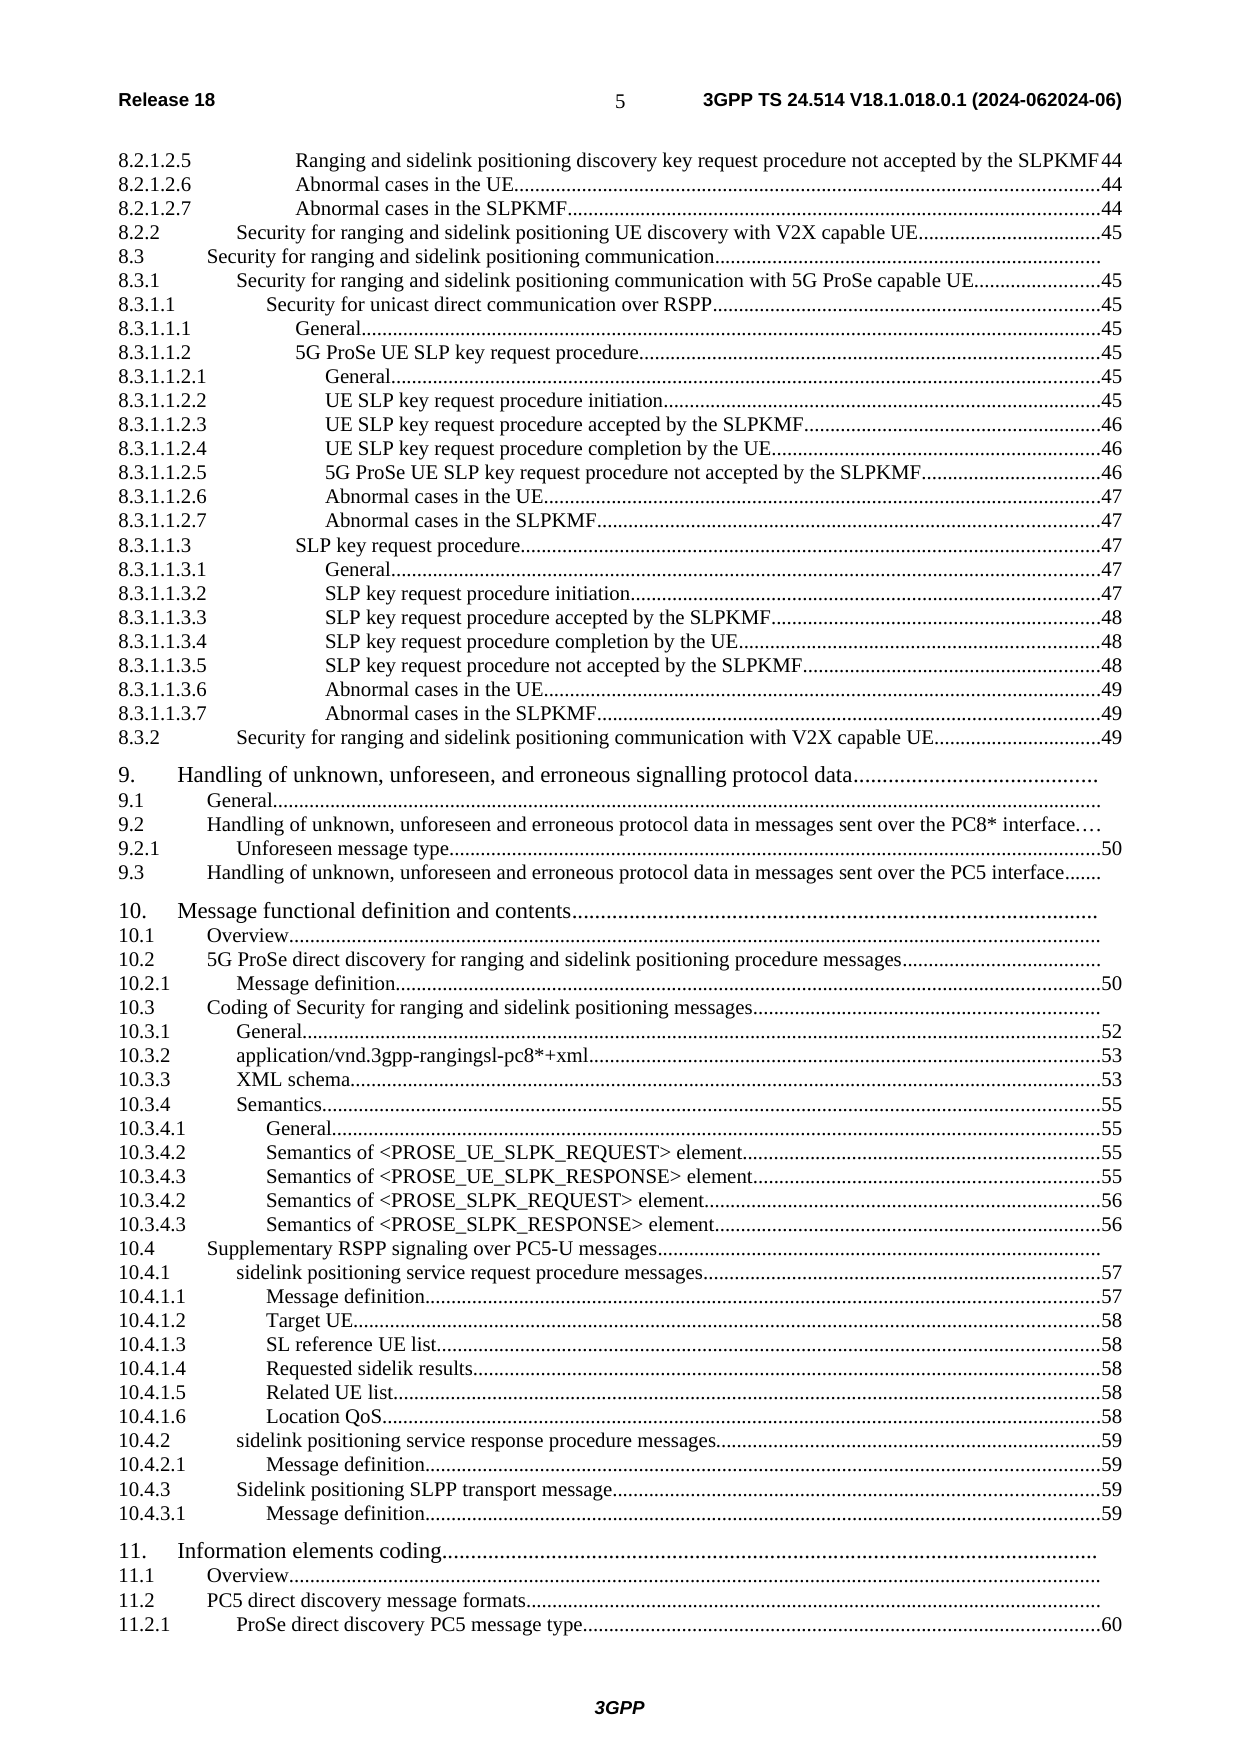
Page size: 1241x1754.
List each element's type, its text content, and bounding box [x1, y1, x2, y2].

text 8.3.1.1.3.5 SLP key request procedure not accepted by the SLPKMF 48 [118, 653, 1122, 677]
text 10.3 Coding of Security for ranging and sidelink positioning messages 52 [118, 995, 1078, 1019]
text 8.3.1.1 Security for unicast direct communication over RSPP 45 [118, 292, 1122, 316]
text 8.3.1.1.2.3 UE SLP key request procedure accepted by the SLPKMF 46 [118, 412, 1122, 436]
text 10.1 Overview 50 [118, 923, 1078, 947]
text 8.2.2 Security for ranging and sidelink positioning UE discovery with V2X capable UE 45 [118, 220, 1122, 244]
text 8.3.1.1.3.1 General 47 [118, 557, 1122, 581]
text 8.3.1 Security for ranging and sidelink positioning communication with 5G ProSe capable UE 45 [118, 268, 1122, 292]
text 8.3.1.1.3.3 SLP key request procedure accepted by the SLPKMF 48 [118, 605, 1122, 629]
text 10.3.4.2 Semantics of <PROSE_SLPK_REQUEST> element 56 [118, 1188, 1122, 1212]
text 10.3.4.3 Semantics of <PROSE_SLPK_RESPONSE> element 56 [118, 1212, 1122, 1236]
text 8.3 Security for ranging and sidelink positioning communication 45 [118, 244, 1078, 268]
text 8.3.1.1.3 SLP key request procedure 47 [118, 532, 1122, 557]
text 10.4.1.6 Location QoS 58 [118, 1404, 1122, 1428]
text 8.3.1.1.3.2 SLP key request procedure initiation 47 [118, 581, 1122, 605]
text 9.2 Handling of unknown, unforeseen and erroneous protocol data in messages sent over the PC8* interface 50 [118, 812, 1078, 836]
text 8.3.1.1.2.4 UE SLP key request procedure completion by the UE 46 [118, 436, 1122, 460]
text 10.4.2.1 Message definition 59 [118, 1452, 1122, 1476]
text 11.1 Overview 60 [118, 1563, 1078, 1587]
text 8.3.1.1.2.1 General 45 [118, 364, 1122, 388]
text 10.4.3.1 Message definition 59 [118, 1501, 1122, 1524]
text 10.3.2 application/vnd.3gpp-rangingsl-pc8*+xml 53 [118, 1043, 1122, 1067]
text 10.4.1.5 Related UE list 58 [118, 1380, 1122, 1404]
text 10.3.4.2 Semantics of <PROSE_UE_SLPK_REQUEST> element 55 [118, 1139, 1122, 1164]
text 10.4.1 sidelink positioning service request procedure messages 57 [118, 1260, 1122, 1284]
text 8.2.1.2.7 Abnormal cases in the SLPKMF 44 [118, 196, 1122, 220]
text 10.3.3 XML schema 53 [118, 1067, 1122, 1091]
text 10.4.1.4 Requested sidelik results 58 [118, 1356, 1122, 1380]
text 10.3.4.1 General 55 [118, 1116, 1122, 1139]
text 8.3.2 Security for ranging and sidelink positioning communication with V2X capable UE 49 [118, 725, 1122, 749]
text 8.3.1.1.2 5G ProSe UE SLP key request procedure 45 [118, 340, 1122, 364]
text 8.3.1.1.1 General 45 [118, 316, 1122, 340]
text 9.2.1 Unforeseen message type 50 [118, 836, 1122, 860]
text 8.2.1.2.6 Abnormal cases in the UE 44 [118, 172, 1122, 196]
text 8.3.1.1.2.7 Abnormal cases in the SLPKMF 47 [118, 508, 1122, 532]
text 10.3.4 Semantics 55 [118, 1091, 1122, 1116]
text 11. Information elements coding 60 [118, 1537, 1078, 1563]
text 10.2 5G ProSe direct discovery for ranging and sidelink positioning procedure messages 50 [118, 947, 1078, 971]
text 10.4.3 Sidelink positioning SLPP transport message 59 [118, 1476, 1122, 1501]
text 10. Message functional definition and contents 50 [118, 897, 1078, 923]
text 8.3.1.1.3.4 SLP key request procedure completion by the UE 48 [118, 629, 1122, 653]
text 10.2.1 Message definition 50 [118, 971, 1122, 995]
text 10.4.1.1 Message definition 57 [118, 1284, 1122, 1308]
text 10.4.1.2 Target UE 58 [118, 1308, 1122, 1332]
text 10.3.1 General 52 [118, 1019, 1122, 1043]
text 11.2.1 ProSe direct discovery PC5 message type 60 [118, 1612, 1122, 1636]
text 10.3.4.3 Semantics of <PROSE_UE_SLPK_RESPONSE> element 55 [118, 1164, 1122, 1188]
text 9.3 Handling of unknown, unforeseen and erroneous protocol data in messages sent over the PC5 interface 50 [118, 860, 1078, 884]
text 10.4.2 sidelink positioning service response procedure messages 59 [118, 1428, 1122, 1452]
text 10.4 Supplementary RSPP signaling over PC5-U messages 57 [118, 1236, 1078, 1260]
text 11.2 PC5 direct discovery message formats 60 [118, 1587, 1078, 1612]
text 10.4.1.3 SL reference UE list 58 [118, 1332, 1122, 1356]
text 8.3.1.1.2.5 5G ProSe UE SLP key request procedure not accepted by the SLPKMF 46 [118, 460, 1122, 484]
text 8.3.1.1.3.6 Abnormal cases in the UE 49 [118, 677, 1122, 701]
text 9.1 General 49 [118, 788, 1078, 812]
text 8.2.1.2.5 Ranging and sidelink positioning discovery key request procedure not accepted by the SLPKMF 44 [118, 147, 1122, 172]
text 8.3.1.1.3.7 Abnormal cases in the SLPKMF 49 [118, 701, 1122, 725]
text 8.3.1.1.2.2 UE SLP key request procedure initiation 45 [118, 388, 1122, 412]
text 8.3.1.1.2.6 Abnormal cases in the UE 47 [118, 484, 1122, 508]
text 9. Handling of unknown, unforeseen, and erroneous signalling protocol data 49 [118, 762, 1078, 788]
